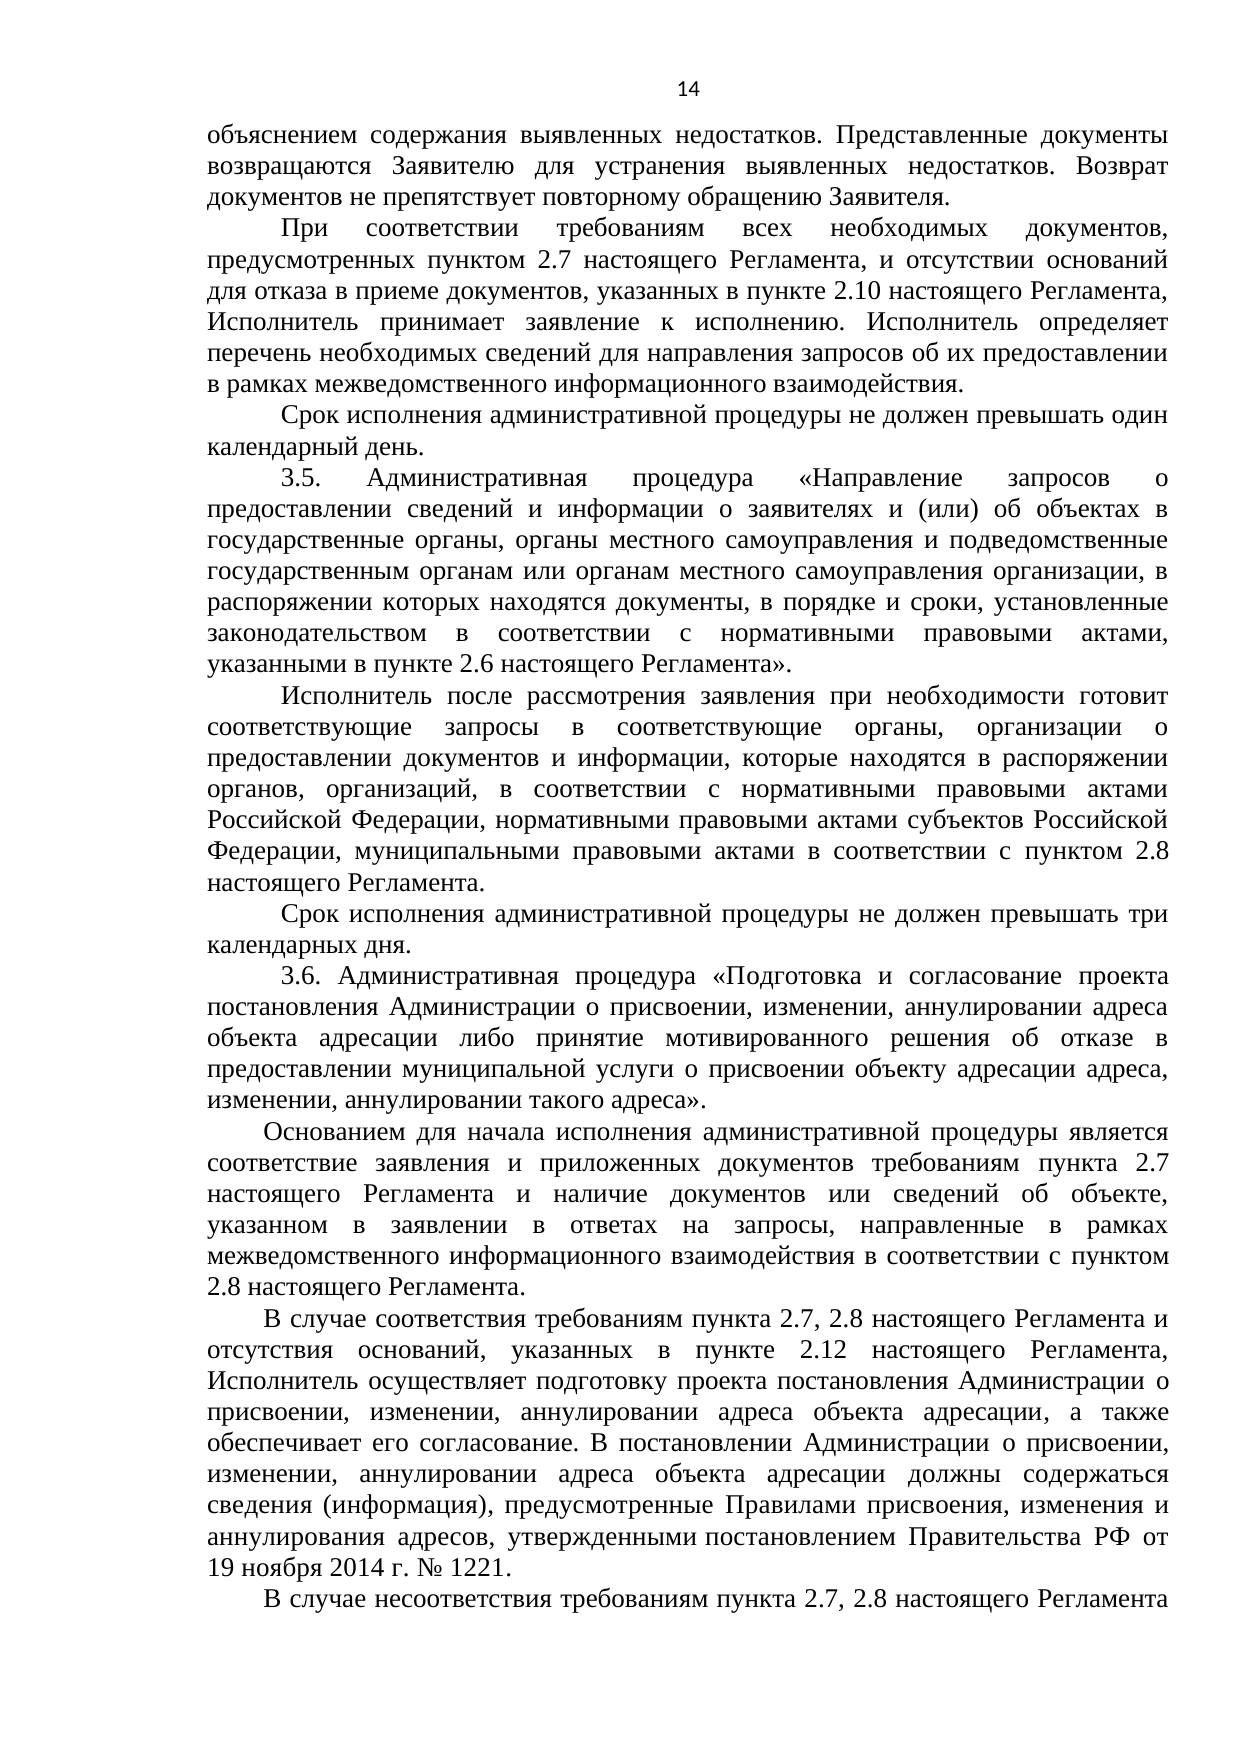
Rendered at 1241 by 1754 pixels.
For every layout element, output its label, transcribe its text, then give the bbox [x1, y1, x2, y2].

text Срок исполнения административной процедуры не должен превышать один календарный день. [207, 398, 1169, 461]
text Исполнитель после рассмотрения заявления при необходимости готовит соответствующие запросы в соответствующие органы, организации о предоставлении документов и информации, которые находятся в распоряжении органов, организаций, в соответствии с нормативными правовыми актами Российской Федерации, нормативными правовыми актами субъектов Российской Федерации, муниципальными правовыми актами в соответствии с пунктом 2.8 настоящего Регламента. [207, 679, 1169, 897]
text При соответствии требованиям всех необходимых документов, предусмотренных пунктом 2.7 настоящего Регламента, и отсутствии оснований для отказа в приеме документов, указанных в пункте 2.10 настоящего Регламента, Исполнитель принимает заявление к исполнению. Исполнитель определяет перечень необходимых сведений для направления запросов об их предоставлении в рамках межведомственного информационного взаимодействия. [207, 212, 1169, 398]
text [207, 118, 1169, 212]
text 3.6. Административная процедура «Подготовка и согласование проекта постановления Администрации о присвоении, изменении, аннулировании адреса объекта адресации либо принятие мотивированного решения об отказе в предоставлении муниципальной услуги о присвоении объекту адресации адреса, изменении, аннулировании такого адреса». [207, 959, 1169, 1115]
text В случае соответствия требованиям пункта 2.7, 2.8 настоящего Регламента и отсутствия оснований, указанных в пункте 2.12 настоящего Регламента, Исполнитель осуществляет подготовку проекта постановления Администрации о присвоении, изменении, аннулировании адреса объекта адресации, а также обеспечивает его согласование. В постановлении Администрации о присвоении, изменении, аннулировании адреса объекта адресации должны содержаться сведения (информация), предусмотренные Правилами присвоения, изменения и аннулирования адресов, утвержденными постановлением Правительства РФ от 19 ноября 2014 г. № 1221. [207, 1302, 1169, 1582]
text 3.5. Административная процедура «Направление запросов о предоставлении сведений и информации о заявителях и (или) об объектах в государственные органы, органы местного самоуправления и подведомственные государственным органам или органам местного самоуправления организации, в распоряжении которых находятся документы, в порядке и сроки, установленные законодательством в соответствии с нормативными правовыми актами, указанными в пункте 2.6 настоящего Регламента». [207, 461, 1169, 679]
text Основанием для начала исполнения административной процедуры является соответствие заявления и приложенных документов требованиям пункта 2.7 настоящего Регламента и наличие документов или сведений об объекте, указанном в заявлении в ответах на запросы, направленные в рамках межведомственного информационного взаимодействия в соответствии с пунктом 2.8 настоящего Регламента. [207, 1115, 1169, 1302]
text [207, 1582, 1169, 1613]
text Срок исполнения административной процедуры не должен превышать три календарных дня. [207, 897, 1169, 959]
